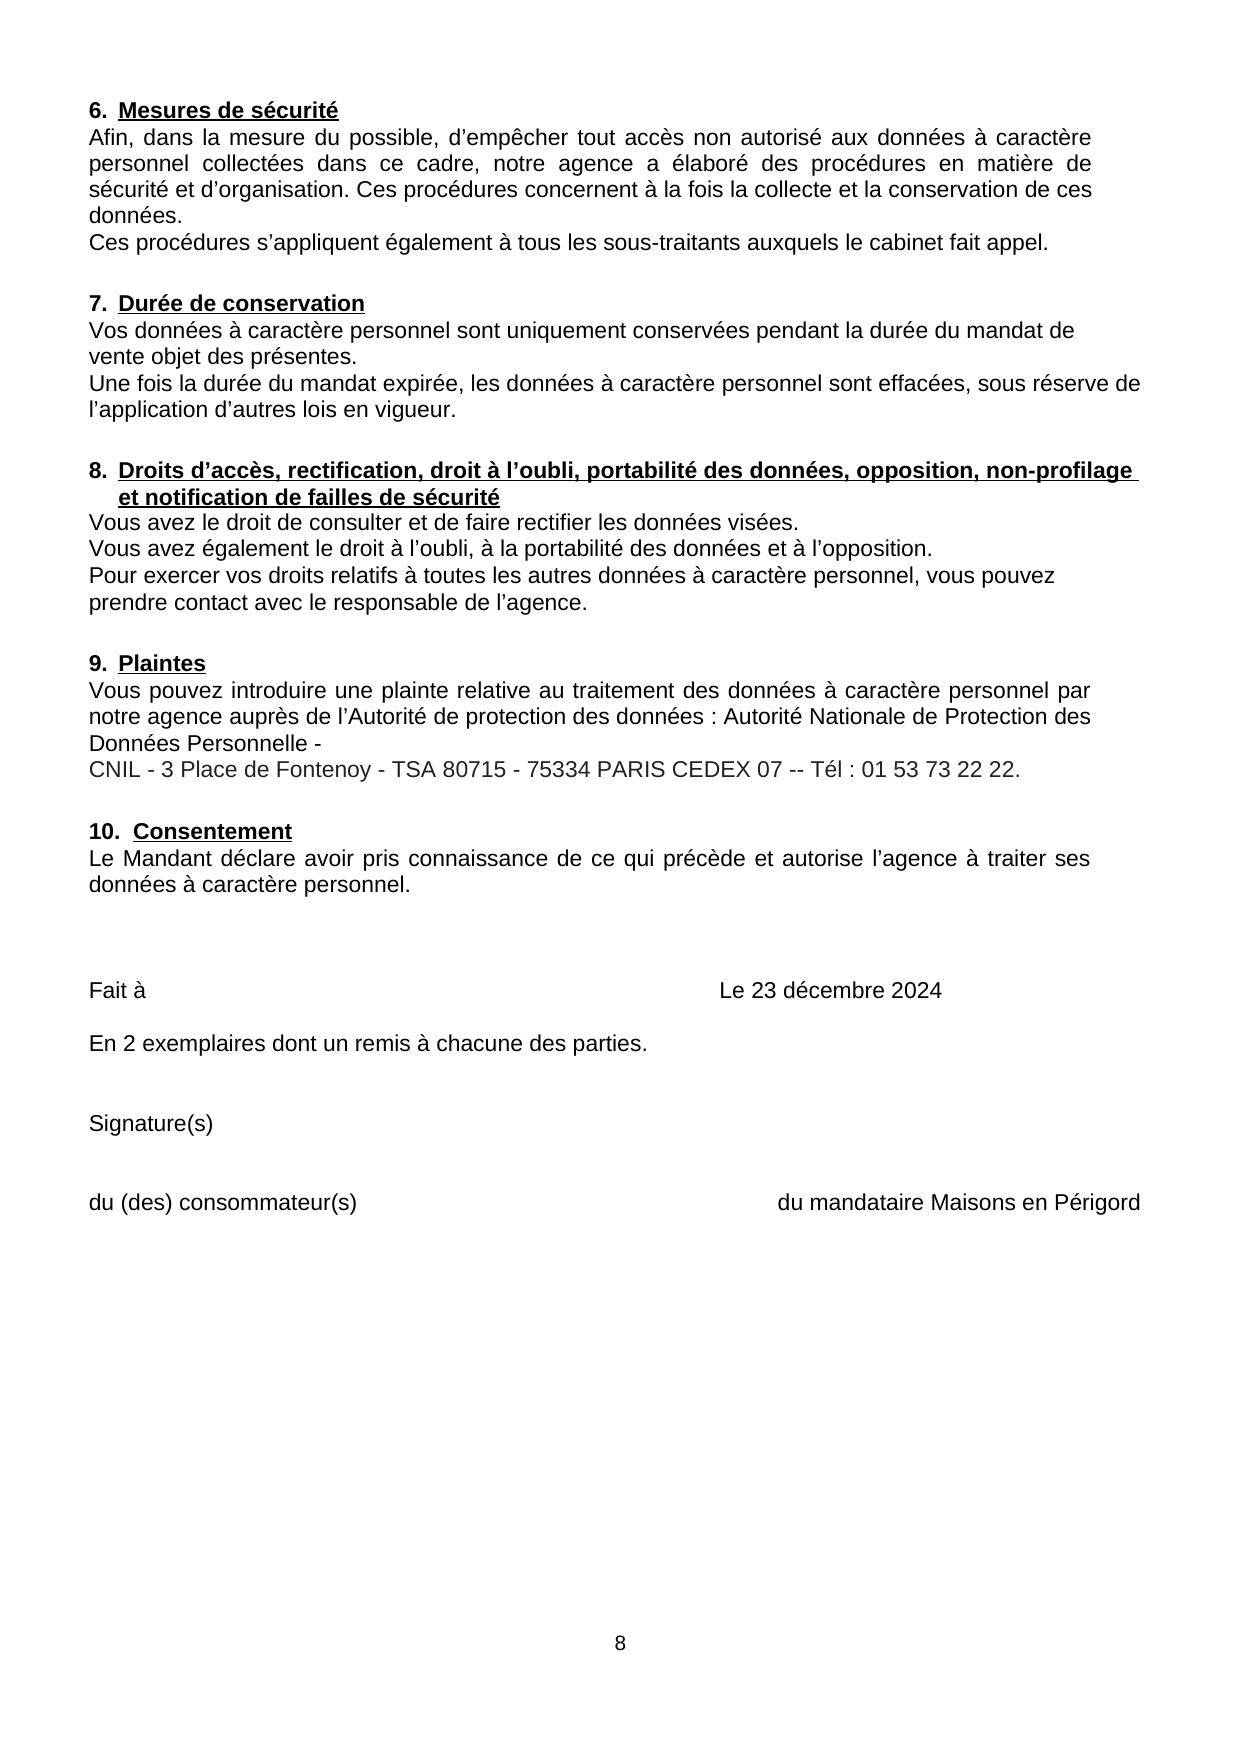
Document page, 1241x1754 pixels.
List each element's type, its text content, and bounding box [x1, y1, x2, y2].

subtitle Mesures de sécurité [88, 97, 1152, 123]
text Vous avez également le droit à l’oubli, à la portabilité des données et à l’opposition. [88, 536, 1152, 562]
subtitle Durée de conservation [88, 290, 1152, 317]
text En 2 exemplaires dont un remis à chacune des parties. [88, 1030, 1152, 1057]
subtitle Consentement [88, 818, 1152, 844]
text Signature(s) [88, 1109, 956, 1136]
text Pour exercer vos droits relatifs à toutes les autres données à caractère personnel, vous pouvez prendre contact avec le responsable de l’agence. [88, 562, 1087, 615]
text Vous pouvez introduire une plainte relative au traitement des données à caractère personnel par notre agence auprès de l’Autorité de protection des données : Autorité Nationale de Protection des Données Personnelle - [88, 677, 1092, 756]
text Une fois la durée du mandat expirée, les données à caractère personnel sont effacées, sous réserve de l’application d’autres lois en vigueur. [88, 369, 1152, 422]
text Ces procédures s’appliquent également à tous les sous-traitants auxquels le cabinet fait appel. [88, 229, 1152, 256]
subtitle Plaintes [88, 650, 1152, 676]
text Vous avez le droit de consulter et de faire rectifier les données visées. [88, 510, 1152, 536]
text du (des) consommateur(s) du mandataire Maisons en Périgord [88, 1189, 1152, 1215]
text Le Mandant déclare avoir pris connaissance de ce qui précède et autorise l’agence à traiter ses données à caractère personnel. [88, 844, 1092, 897]
text CNIL - 3 Place de Fontenoy - TSA 80715 - 75334 PARIS CEDEX 07 -- Tél : 01 53 73 22 22. [88, 756, 1152, 783]
text Afin, dans la mesure du possible, d’empêcher tout accès non autorisé aux données à caractère personnel collectées dans ce cadre, notre agence a élaboré des procédures en matière de sécurité et d’organisation. Ces procédures concernent à la fois la collecte et la conservation de ces données. [88, 123, 1093, 229]
text Vos données à caractère personnel sont uniquement conservées pendant la durée du mandat de vente objet des présentes. [88, 317, 1088, 369]
text Fait à Le 23 décembre 2024 [88, 977, 1152, 1004]
subtitle Droits d’accès, rectification, droit à l’oubli, portabilité des données, opposition, non-profilage et notification de failles de sécurité [88, 457, 1152, 510]
